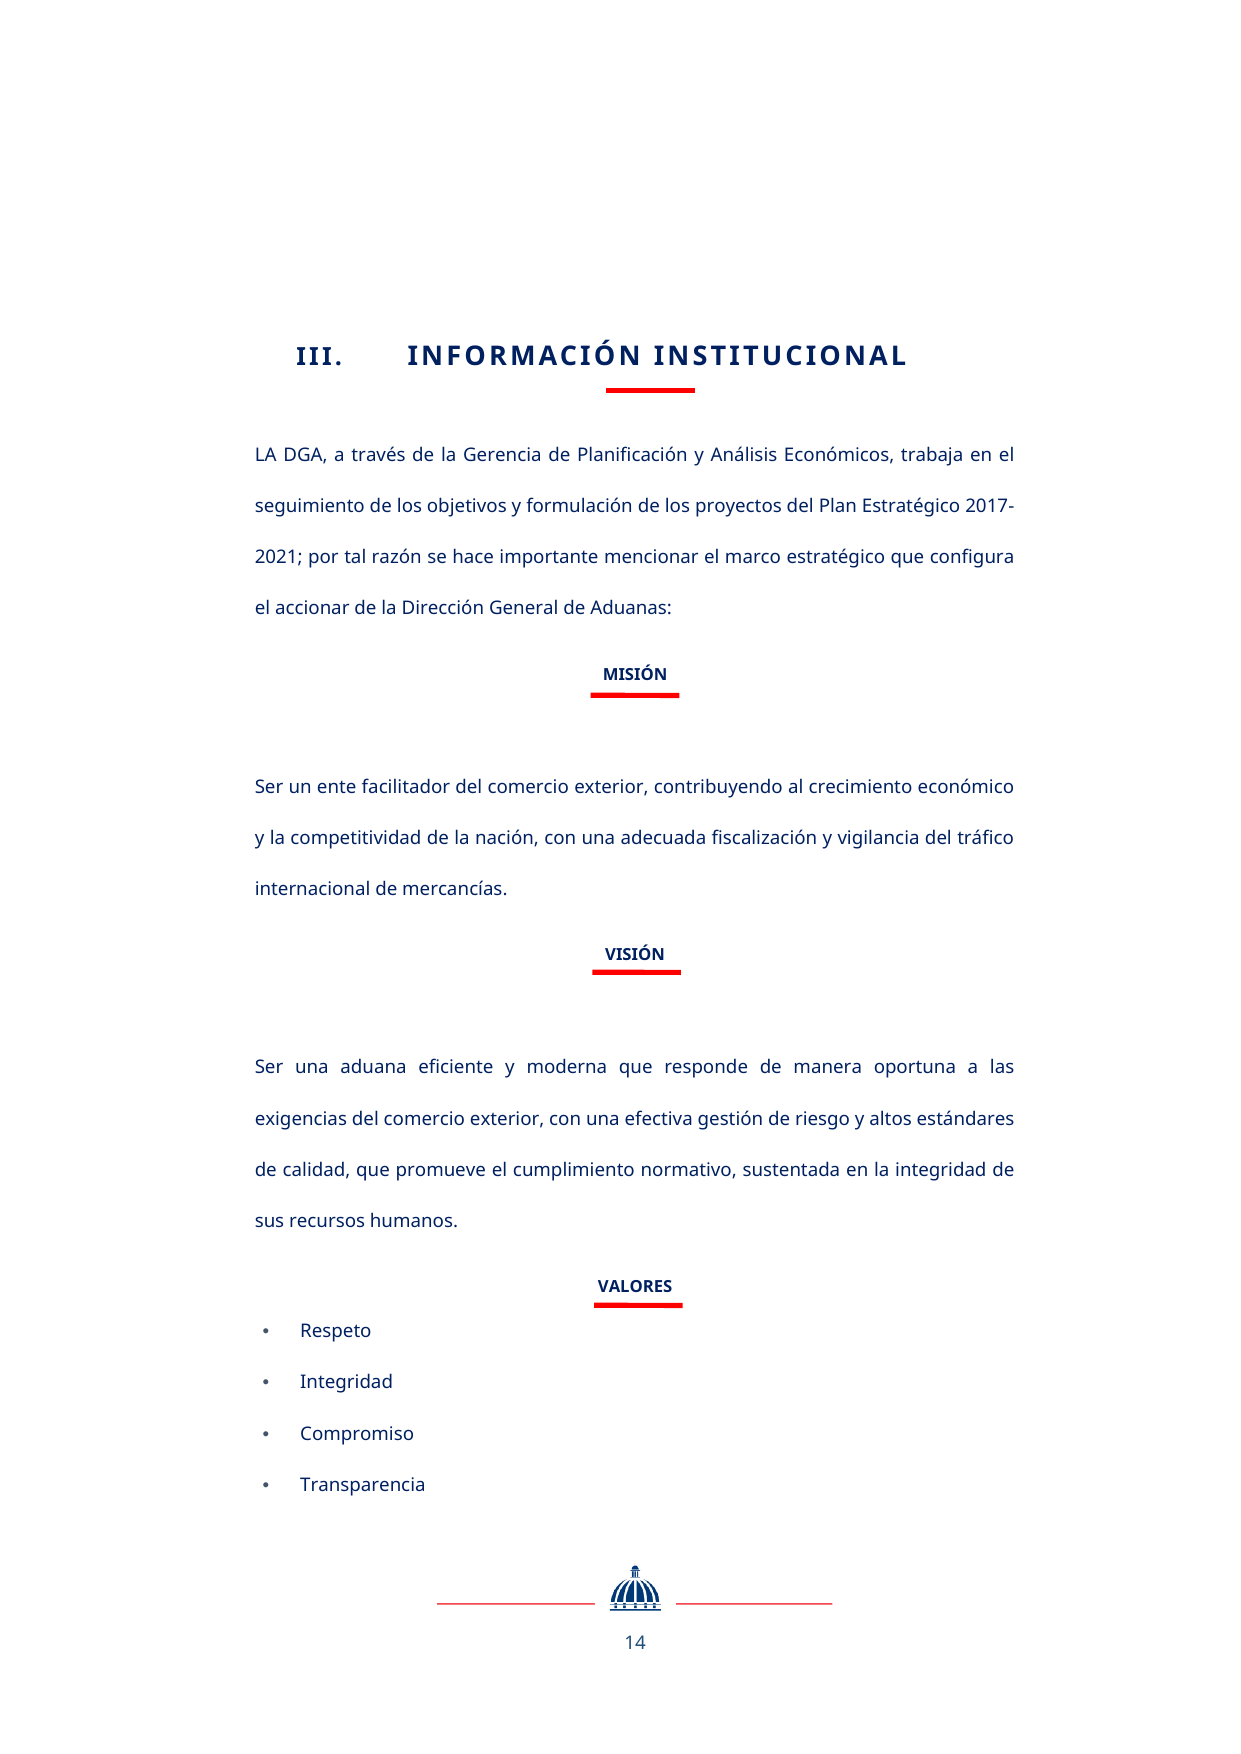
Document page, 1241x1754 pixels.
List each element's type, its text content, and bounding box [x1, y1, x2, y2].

text LA DGA, a través de la Gerencia de Planificación y Análisis Económicos, trabaja en el seguimiento de los objetivos y formulación de los proyectos del Plan Estratégico 2017-2021; por tal razón se hace importante mencionar el marco estratégico que configura el accionar de la Dirección General de Aduanas: [254, 441, 1015, 620]
list Transparencia [262, 1471, 1015, 1496]
picture [436, 1562, 833, 1611]
text Ser un ente facilitador del comercio exterior, contribuyendo al crecimiento económico y la competitividad de la nación, con una adecuada fiscalización y vigilancia del tráfico internacional de mercancías. [254, 773, 1015, 901]
subtitle VISIÓN [254, 943, 1015, 966]
subtitle INFORMACIÓN INSTITUCIONAL [187, 337, 1015, 374]
list Respeto [262, 1318, 1015, 1343]
list Compromiso [262, 1420, 1015, 1445]
subtitle MISIÓN [254, 662, 1015, 685]
text Ser una aduana eficiente y moderna que responde de manera oportuna a las exigencias del comercio exterior, con una efectiva gestión de riesgo y altos estándares de calidad, que promueve el cumplimiento normativo, sustentada en la integridad de sus recursos humanos. [254, 1054, 1015, 1232]
list Integridad [262, 1369, 1015, 1394]
subtitle VALORES [254, 1274, 1015, 1297]
